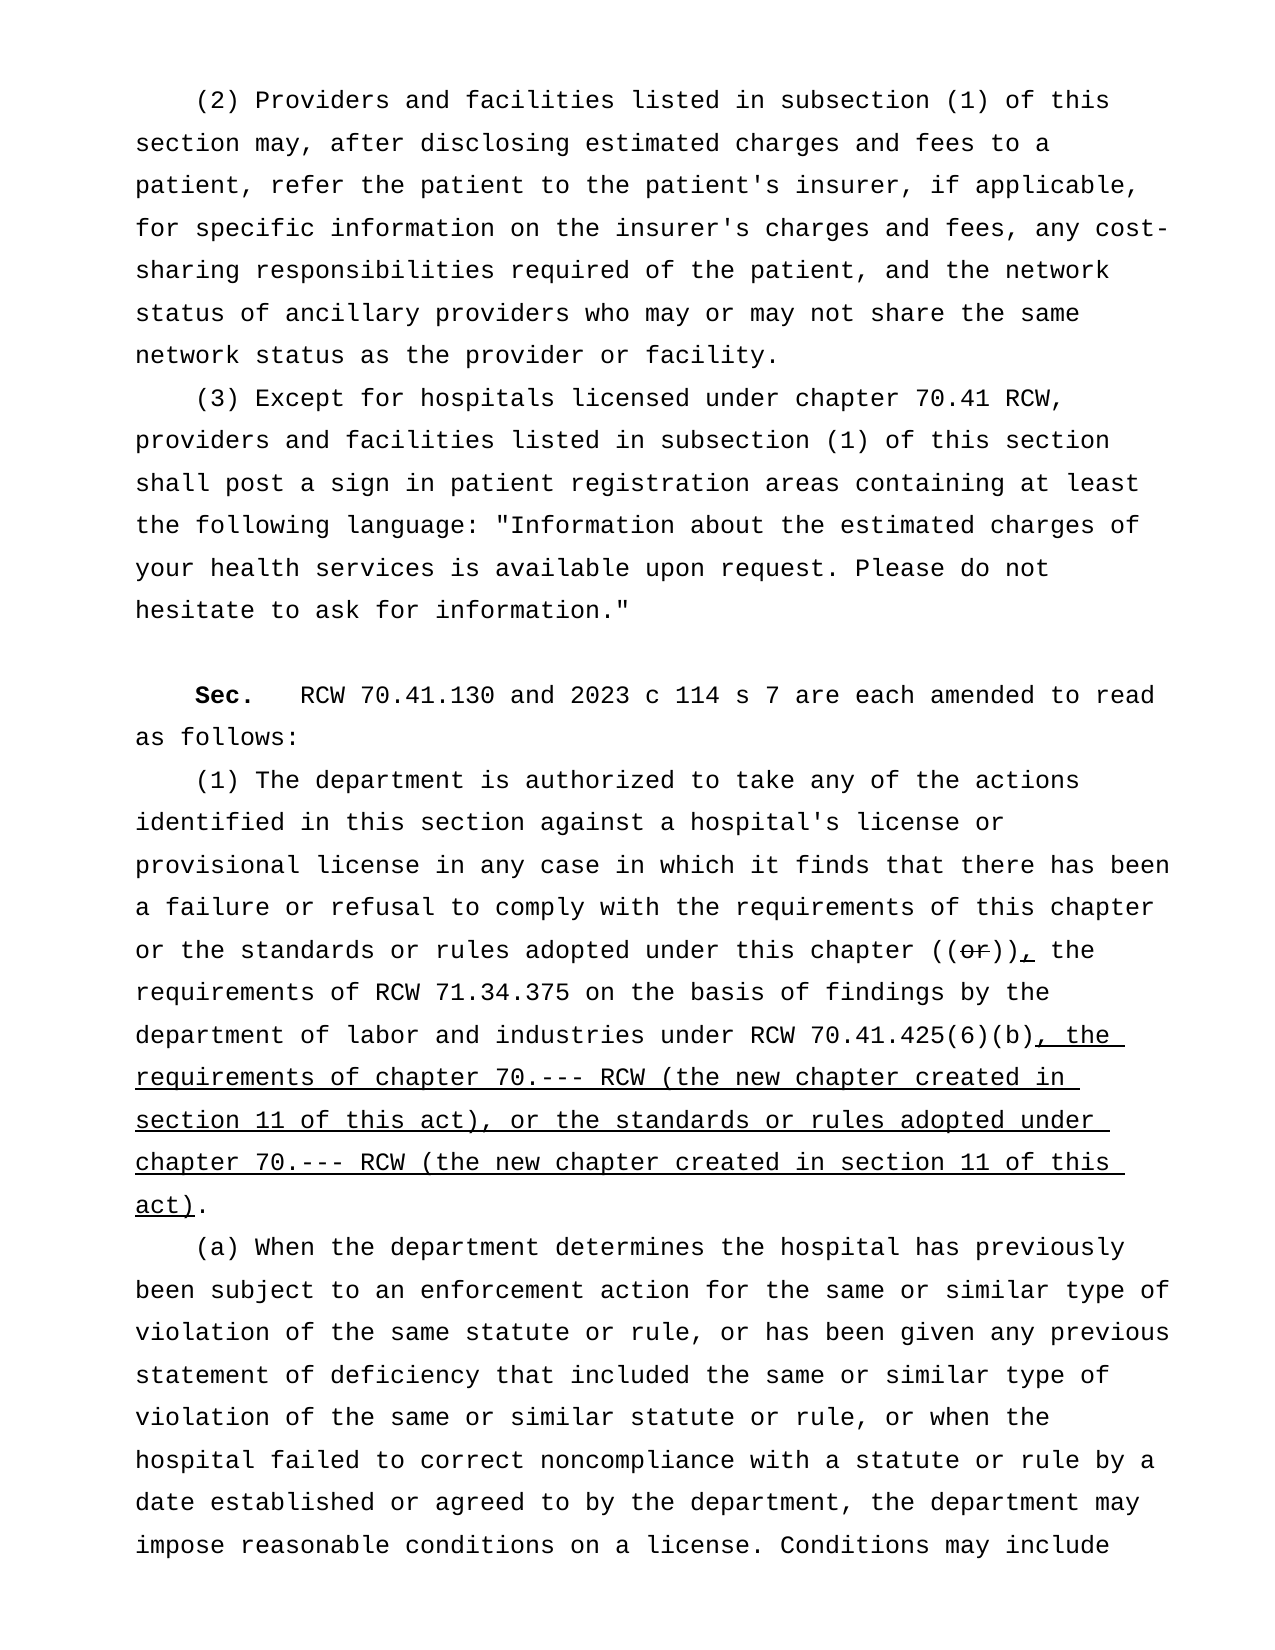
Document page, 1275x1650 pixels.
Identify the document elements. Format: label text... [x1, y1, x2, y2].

text (2) Providers and facilities listed in subsection (1) of this section may, after disclosing estimated charges and fees to a patient, refer the patient to the patient's insurer, if applicable, for specific information on the insurer's charges and fees, any cost-sharing responsibilities required of the patient, and the network status of ancillary providers who may or may not share the same network status as the provider or facility. [135, 75, 1170, 372]
text (3) Except for hospitals licensed under chapter 70.41 RCW, providers and facilities listed in subsection (1) of this section shall post a sign in patient registration areas containing at least the following language: "Information about the estimated charges of your health services is available upon request. Please do not hesitate to ask for information." [135, 372, 1170, 627]
text (1) The department is authorized to take any of the actions identified in this section against a hospital's license or provisional license in any case in which it finds that there has been a failure or refusal to comply with the requirements of this chapter or the standards or rules adopted under this chapter ((or)), the requirements of RCW 71.34.375 on the basis of findings by the department of labor and industries under RCW 70.41.425(6)(b), the requirements of chapter 70.--- RCW (the new chapter created in section 11 of this act), or the standards or rules adopted under chapter 70.--- RCW (the new chapter created in section 11 of this act). [135, 754, 1170, 1222]
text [135, 1222, 1170, 1562]
text Sec. RCW 70.41.130 and 2023 c 114 s 7 are each amended to read as follows: [135, 669, 1170, 754]
